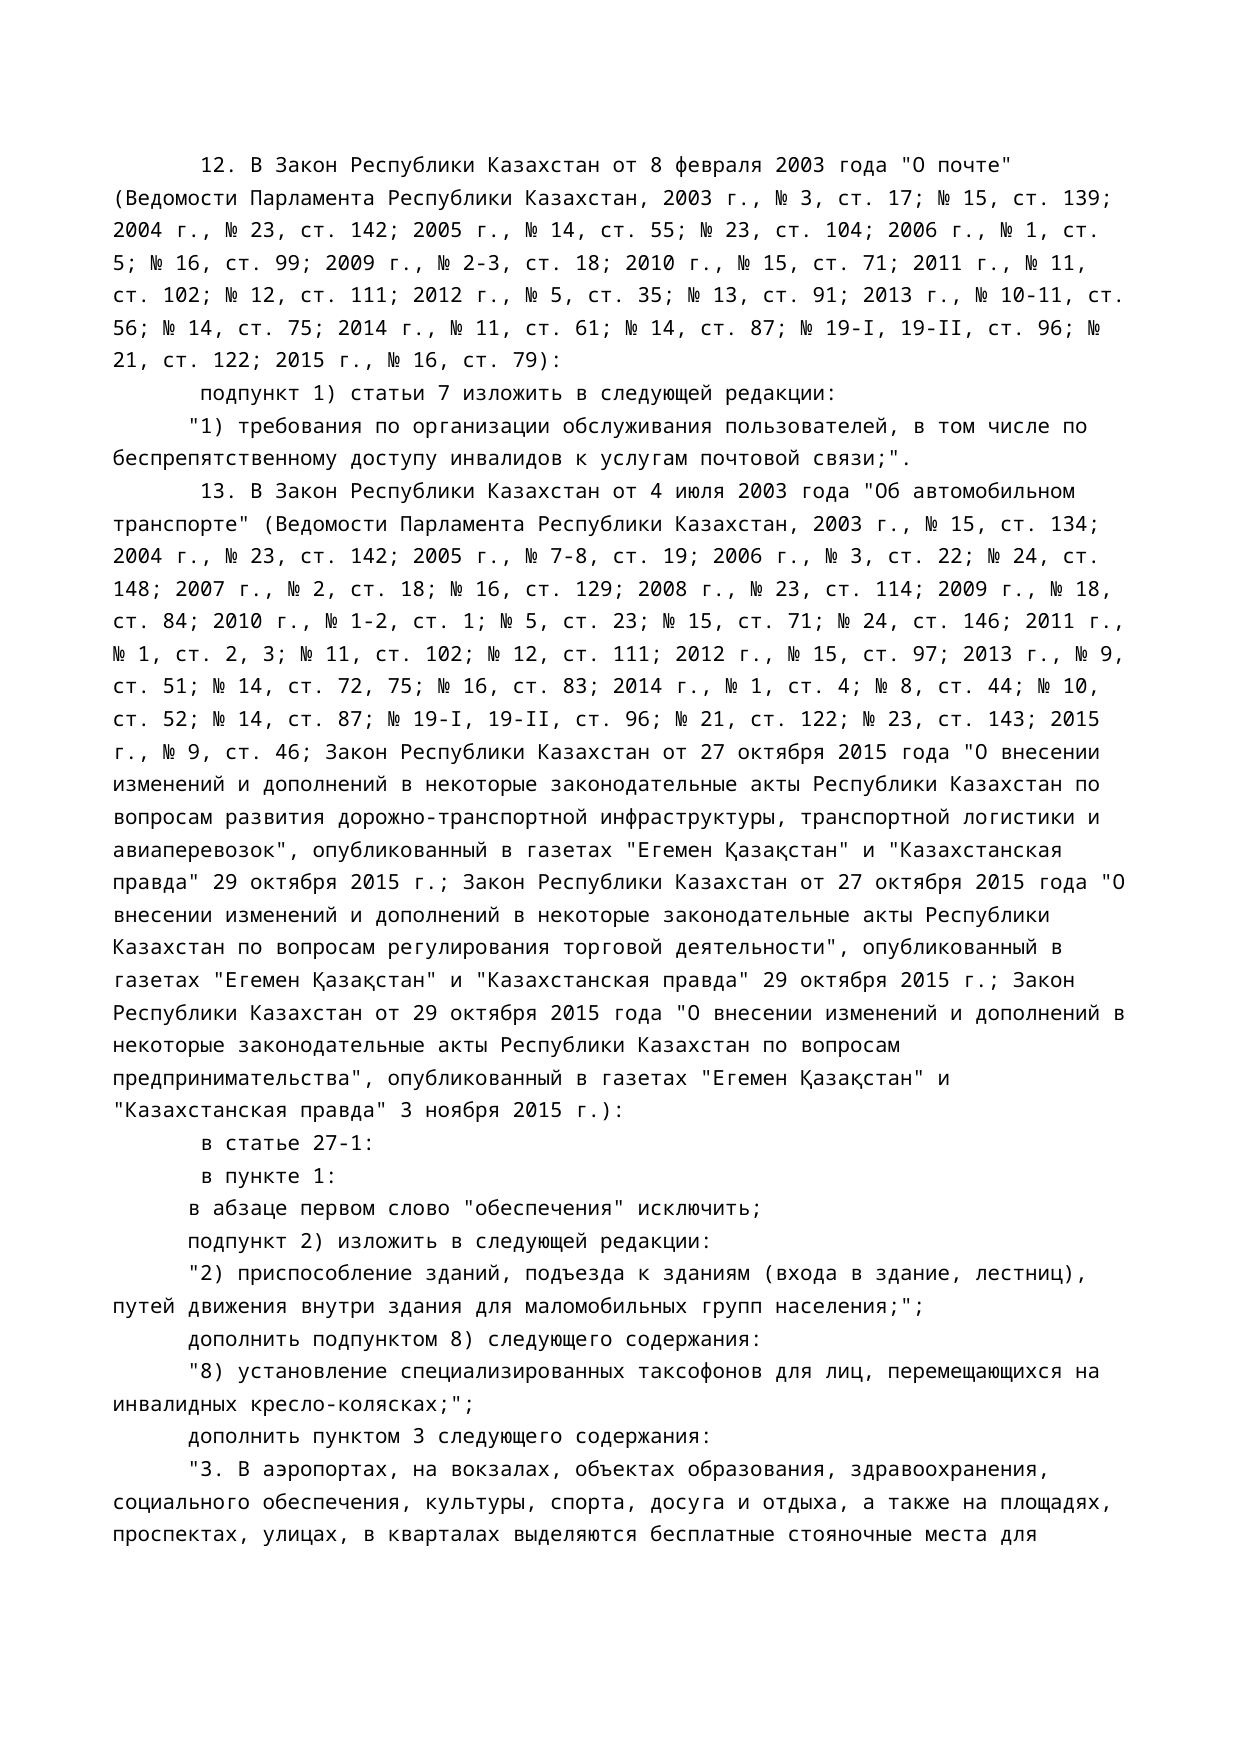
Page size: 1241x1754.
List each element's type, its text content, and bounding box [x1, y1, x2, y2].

text "2) приспособление зданий, подъезда к зданиям (входа в здание, лестниц), путей движения внутри здания для маломобильных групп населения;"; [112, 1258, 1128, 1319]
text в пункте 1: [112, 1161, 1128, 1189]
text в статье 27-1: [112, 1128, 1128, 1157]
text 13. В Закон Республики Казахстан от 4 июля 2003 года "Об автомобильном транспорте" (Ведомости Парламента Республики Казахстан, 2003 г., № 15, ст. 134; 2004 г., № 23, ст. 142; 2005 г., № 7-8, ст. 19; 2006 г., № 3, ст. 22; № 24, ст. 148; 2007 г., № 2, ст. 18; № 16, ст. 129; 2008 г., № 23, ст. 114; 2009 г., № 18, ст. 84; 2010 г., № 1-2, ст. 1; № 5, ст. 23; № 15, ст. 71; № 24, ст. 146; 2011 г., № 1, ст. 2, 3; № 11, ст. 102; № 12, ст. 111; 2012 г., № 15, ст. 97; 2013 г., № 9, ст. 51; № 14, ст. 72, 75; № 16, ст. 83; 2014 г., № 1, ст. 4; № 8, ст. 44; № 10, ст. 52; № 14, ст. 87; № 19-I, 19-II, ст. 96; № 21, ст. 122; № 23, ст. 143; 2015 г., № 9, ст. 46; Закон Республики Казахстан от 27 октября 2015 года "О внесении изменений и дополнений в некоторые законодательные акты Республики Казахстан по вопросам развития дорожно-транспортной инфраструктуры, транспортной логистики и авиаперевозок", опубликованный в газетах "Егемен Қазақстан" и "Казахстанская правда" 29 октября 2015 г.; Закон Республики Казахстан от 27 октября 2015 года "О внесении изменений и дополнений в некоторые законодательные акты Республики Казахстан по вопросам регулирования торговой деятельности", опубликованный в газетах "Егемен Қазақстан" и "Казахстанская правда" 29 октября 2015 г.; Закон Республики Казахстан от 29 октября 2015 года "О внесении изменений и дополнений в некоторые законодательные акты Республики Казахстан по вопросам предпринимательства", опубликованный в газетах "Егемен Қазақстан" и "Казахстанская правда" 3 ноября 2015 г.): [112, 476, 1128, 1124]
text "8) установление специализированных таксофонов для лиц, перемещающихся на инвалидных кресло-колясках;"; [112, 1356, 1128, 1417]
text "1) требования по организации обслуживания пользователей, в том числе по беспрепятственному доступу инвалидов к услугам почтовой связи;". [112, 411, 1128, 472]
text подпункт 1) статьи 7 изложить в следующей редакции: [112, 378, 1128, 407]
text дополнить пунктом 3 следующего содержания: [112, 1422, 1128, 1450]
text дополнить подпунктом 8) следующего содержания: [112, 1324, 1128, 1352]
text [112, 1454, 1128, 1548]
text 12. В Закон Республики Казахстан от 8 февраля 2003 года "О почте" (Ведомости Парламента Республики Казахстан, 2003 г., № 3, ст. 17; № 15, ст. 139; 2004 г., № 23, ст. 142; 2005 г., № 14, ст. 55; № 23, ст. 104; 2006 г., № 1, ст. 5; № 16, ст. 99; 2009 г., № 2-3, ст. 18; 2010 г., № 15, ст. 71; 2011 г., № 11, ст. 102; № 12, ст. 111; 2012 г., № 5, ст. 35; № 13, ст. 91; 2013 г., № 10-11, ст. 56; № 14, ст. 75; 2014 г., № 11, ст. 61; № 14, ст. 87; № 19-I, 19-II, ст. 96; № 21, ст. 122; 2015 г., № 16, ст. 79): [112, 150, 1128, 374]
text подпункт 2) изложить в следующей редакции: [112, 1226, 1128, 1254]
text в абзаце первом слово "обеспечения" исключить; [112, 1193, 1128, 1222]
